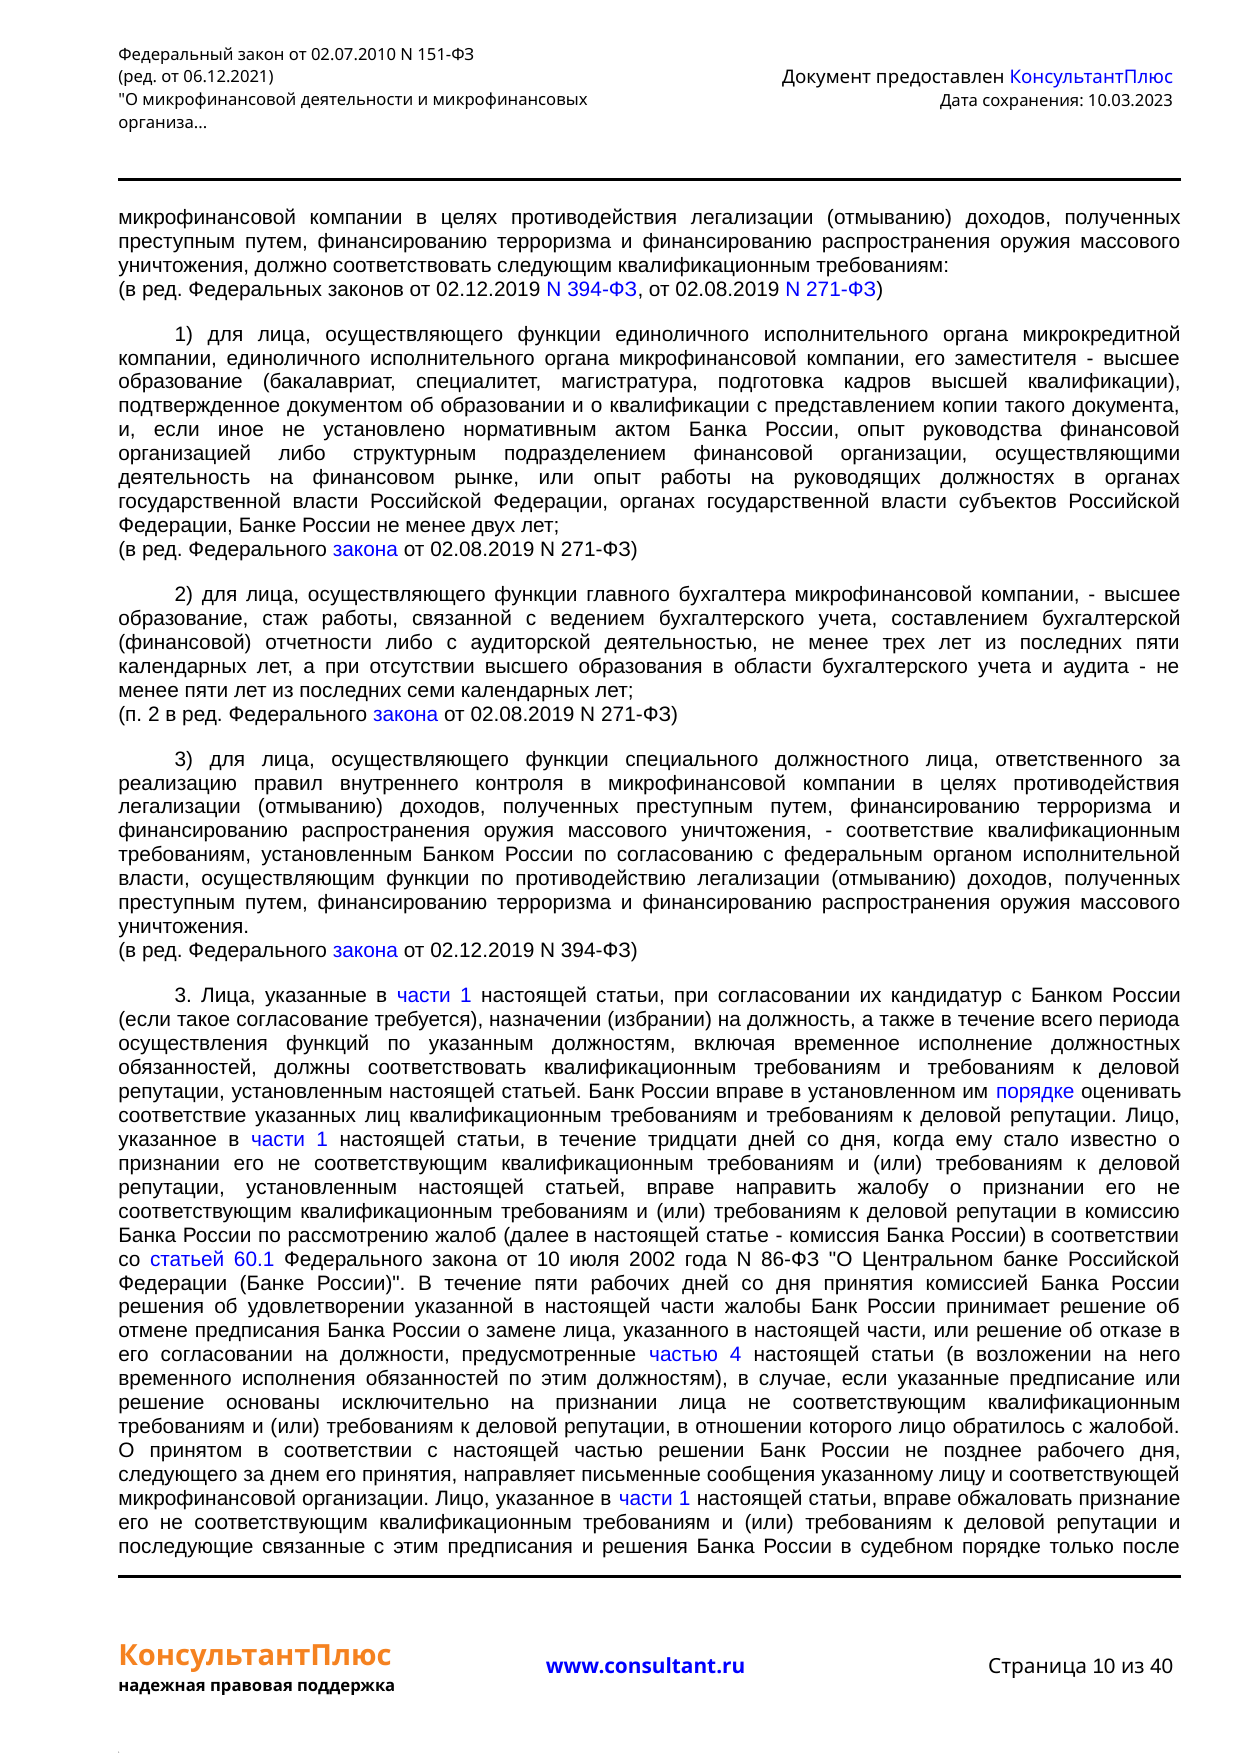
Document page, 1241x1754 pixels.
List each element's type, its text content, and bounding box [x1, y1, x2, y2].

text 1) для лица, осуществляющего функции единоличного исполнительного органа микрокредитной компании, единоличного исполнительного органа микрофинансовой компании, его заместителя - высшее образование (бакалавриат, специалитет, магистратура, подготовка кадров высшей квалификации), подтвержденное документом об образовании и о квалификации с представлением копии такого документа, и, если иное не установлено нормативным актом Банка России, опыт руководства финансовой организацией либо структурным подразделением финансовой организации, осуществляющими деятельность на финансовом рынке, или опыт работы на руководящих должностях в органах государственной власти Российской Федерации, органах государственной власти субъектов Российской Федерации, Банке России не менее двух лет; [118, 321, 1181, 537]
text (п. 2 в ред. Федерального закона от 02.08.2019 N 271-ФЗ) [118, 702, 1181, 726]
text (в ред. Федерального закона от 02.12.2019 N 394-ФЗ) [118, 938, 1181, 962]
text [118, 205, 1181, 277]
text 2) для лица, осуществляющего функции главного бухгалтера микрофинансовой компании, - высшее образование, стаж работы, связанной с ведением бухгалтерского учета, составлением бухгалтерской (финансовой) отчетности либо с аудиторской деятельностью, не менее трех лет из последних пяти календарных лет, а при отсутствии высшего образования в области бухгалтерского учета и аудита - не менее пяти лет из последних семи календарных лет; [118, 582, 1181, 702]
text 3) для лица, осуществляющего функции специального должностного лица, ответственного за реализацию правил внутреннего контроля в микрофинансовой компании в целях противодействия легализации (отмыванию) доходов, полученных преступным путем, финансированию терроризма и финансированию распространения оружия массового уничтожения, - соответствие квалификационным требованиям, установленным Банком России по согласованию с федеральным органом исполнительной власти, осуществляющим функции по противодействию легализации (отмыванию) доходов, полученных преступным путем, финансированию терроризма и финансированию распространения оружия массового уничтожения. [118, 746, 1181, 938]
text (в ред. Федеральных законов от 02.12.2019 N 394-ФЗ, от 02.08.2019 N 271-ФЗ) [118, 277, 1181, 301]
text (в ред. Федерального закона от 02.08.2019 N 271-ФЗ) [118, 537, 1181, 561]
